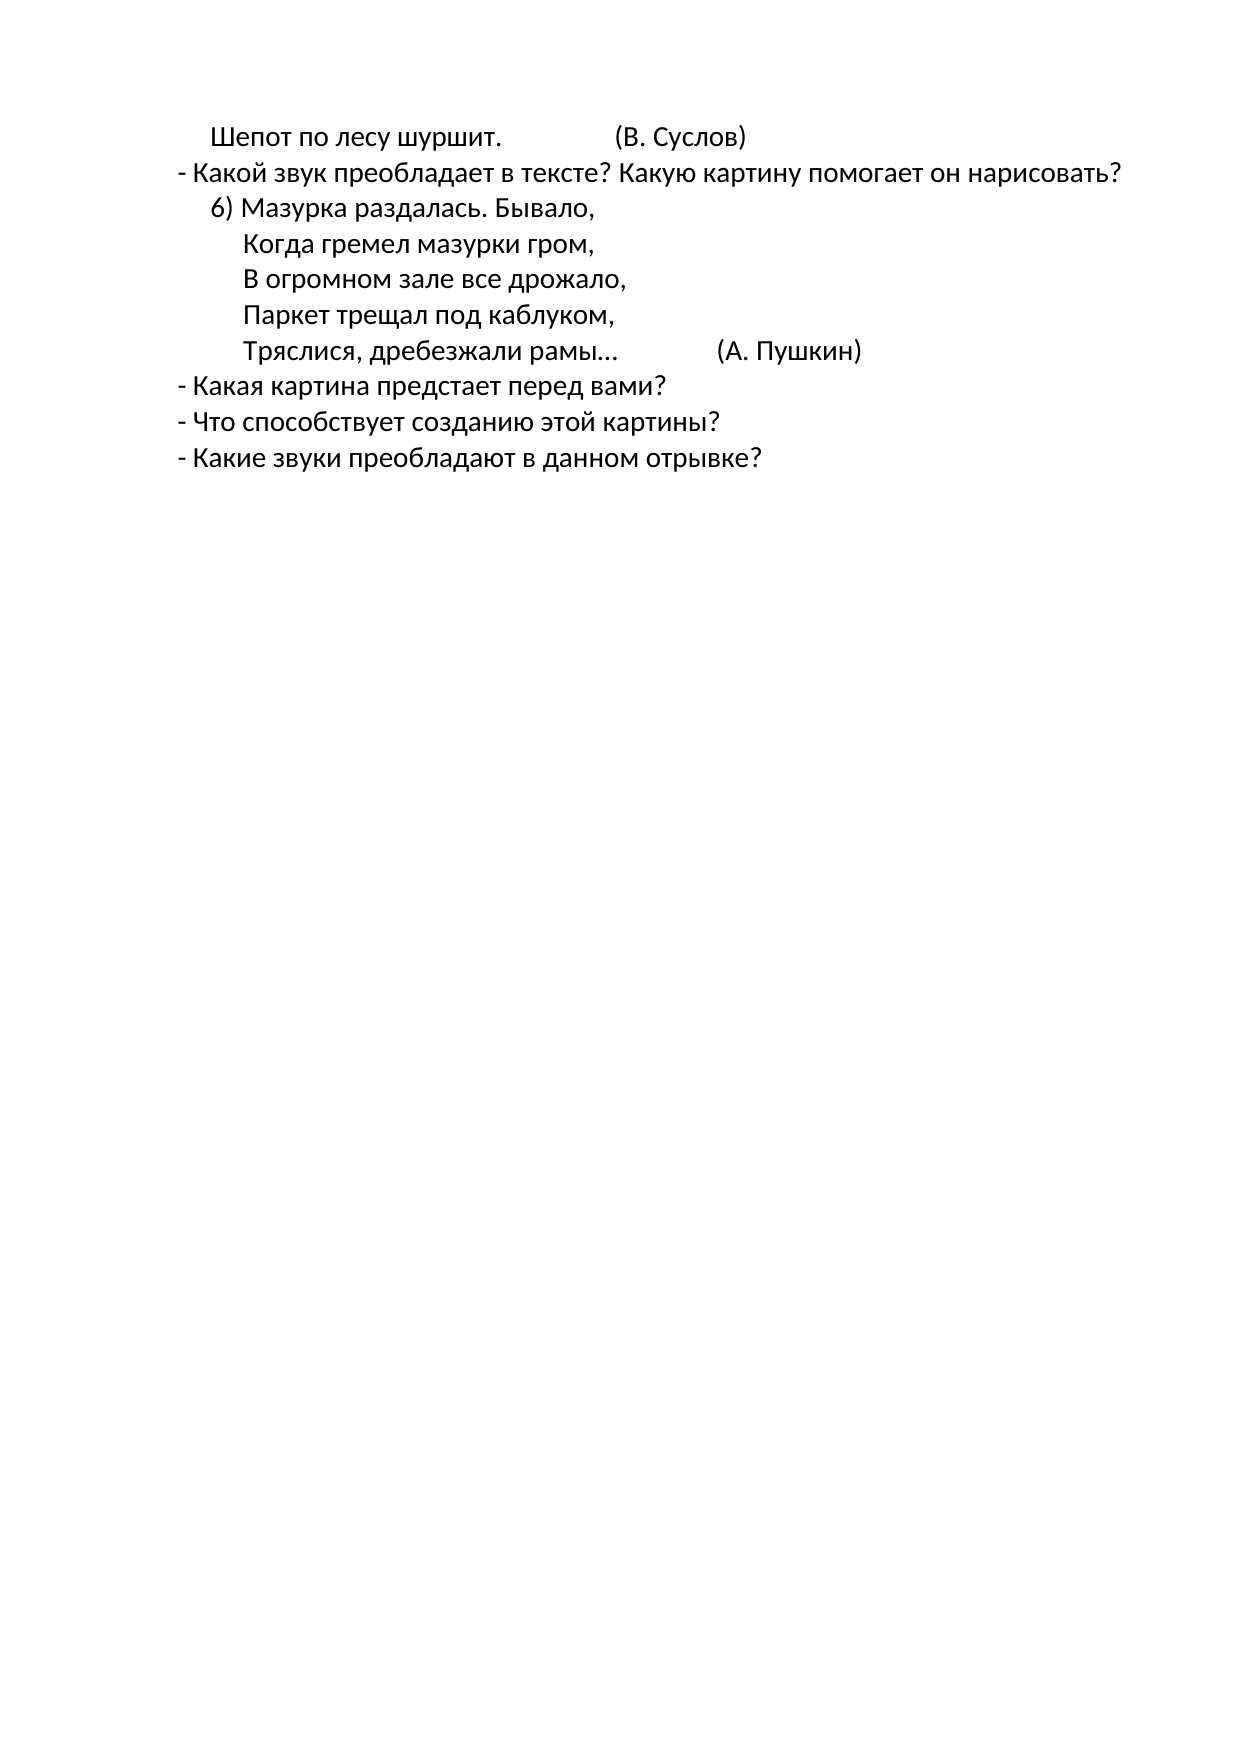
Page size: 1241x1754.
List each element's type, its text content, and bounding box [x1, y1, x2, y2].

text - Какая картина предстает перед вами? [177, 367, 1152, 403]
text - Какие звуки преобладают в данном отрывке? [177, 439, 1152, 474]
text - Что способствует созданию этой картины? [177, 403, 1152, 439]
text В огромном зале все дрожало, [177, 261, 1152, 296]
text - Какой звук преобладает в тексте? Какую картину помогает он нарисовать? [177, 154, 1152, 189]
text Шепот по лесу шуршит. (В. Суслов) [177, 118, 1152, 154]
text Тряслися, дребезжали рамы… (А. Пушкин) [177, 332, 1152, 367]
text Когда гремел мазурки гром, [177, 225, 1152, 261]
text Паркет трещал под каблуком, [177, 296, 1152, 332]
text 6) Мазурка раздалась. Бывало, [177, 189, 1152, 225]
